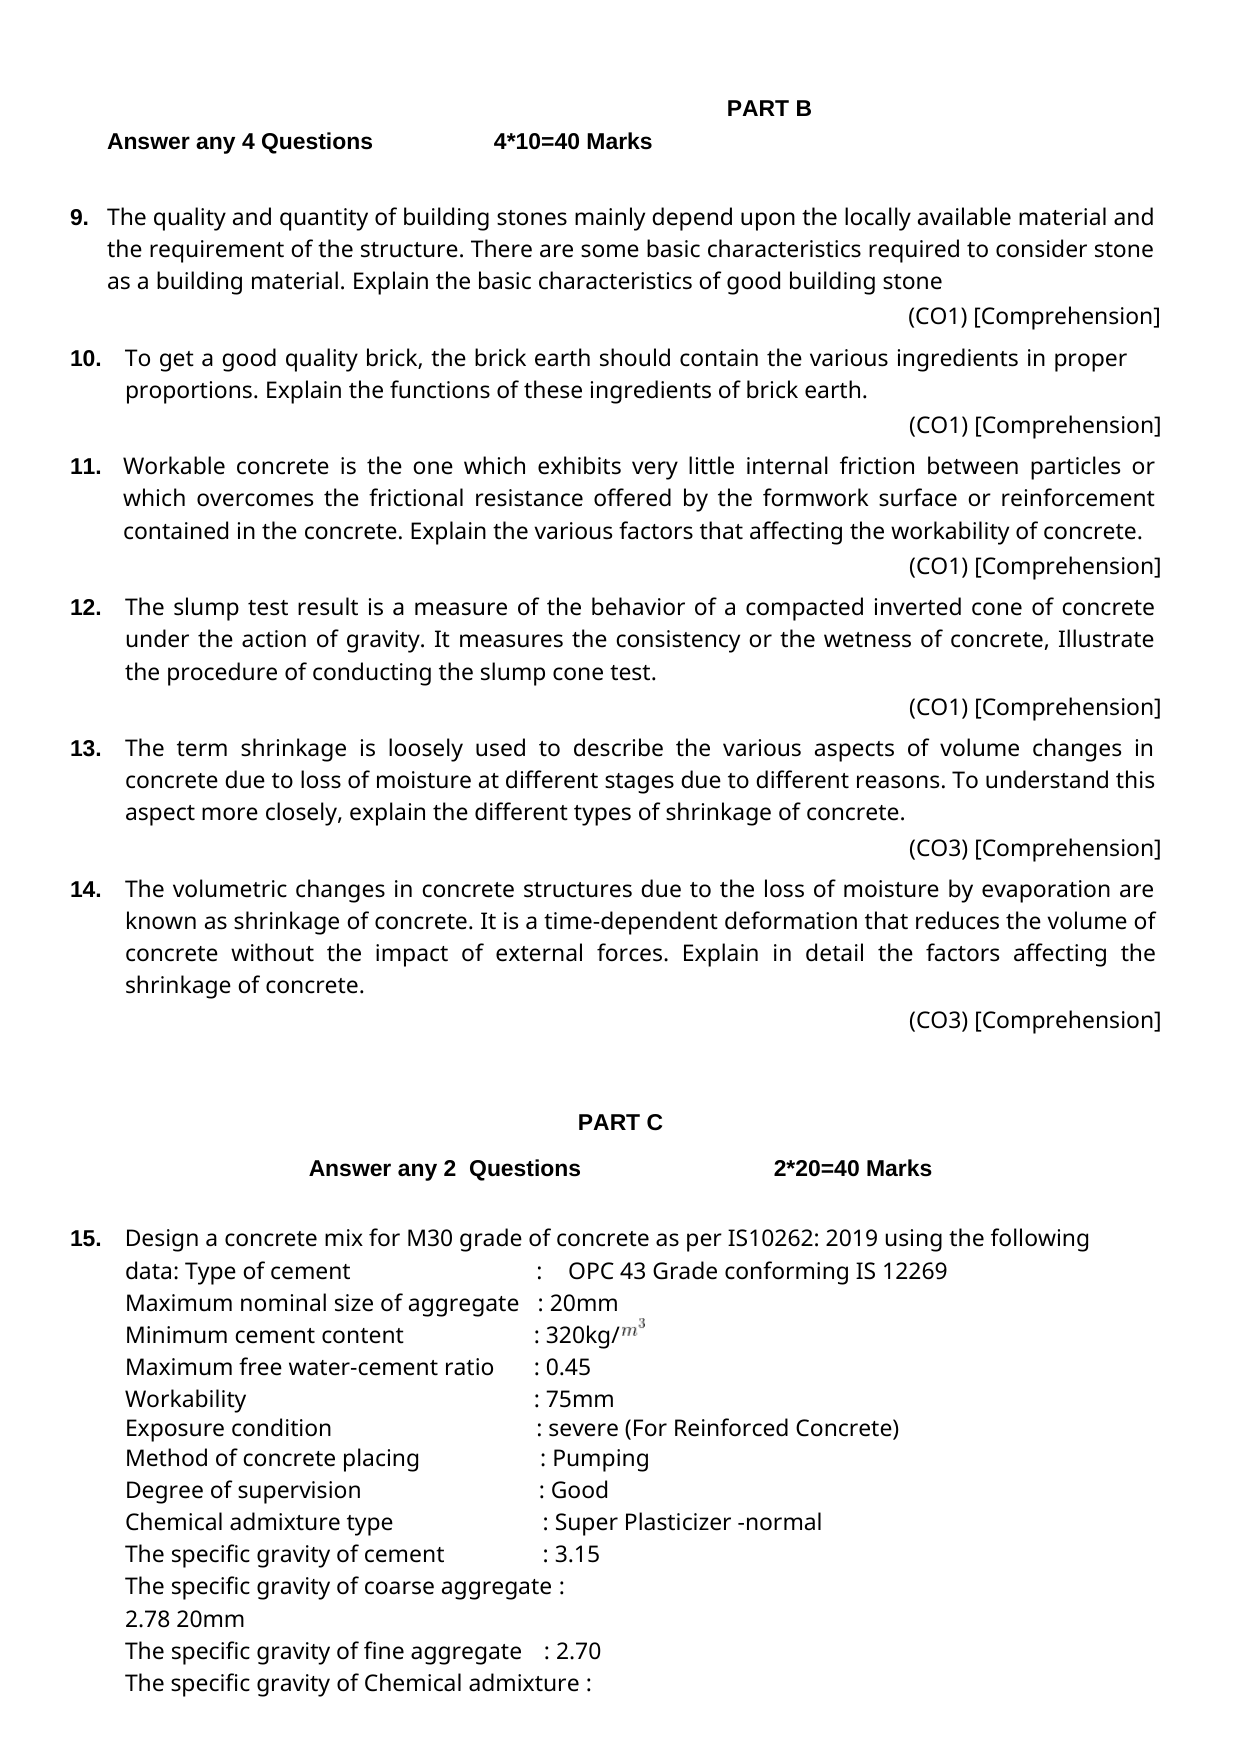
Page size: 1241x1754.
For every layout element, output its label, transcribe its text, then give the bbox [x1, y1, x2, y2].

text Chemical admixture type : Super Plasticizer -normal [125, 1506, 1198, 1537]
list The volumetric changes in concrete structures due to the loss of moisture by evaporation are known as shrinkage of concrete. It is a time-dependent deformation that reduces the volume of concrete without the impact of external forces. Explain in detail the factors affecting the shrinkage of concrete. [70, 873, 1156, 1001]
text (CO1) [Comprehension] [908, 300, 1198, 331]
list To get a good quality brick, the brick earth should contain the various ingredients in proper proportions. Explain the functions of these ingredients of brick earth. [70, 341, 1156, 405]
picture [621, 1318, 645, 1336]
text (CO3) [Comprehension] [909, 1004, 1198, 1036]
text PART B [340, 95, 1198, 121]
list Design a concrete mix for M30 grade of concrete as per IS10262: 2019 using the following data: Type of cement : OPC 43 Grade conforming IS 12269 [70, 1222, 1099, 1286]
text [125, 1635, 633, 1698]
text (CO3) [Comprehension] [909, 831, 1198, 863]
list Workable concrete is the one which exhibits very little internal friction between particles or which overcomes the frictional resistance offered by the formwork surface or reinforcement contained in the concrete. Explain the various factors that affecting the workability of concrete. [70, 450, 1156, 546]
text PART C [56, 1109, 1184, 1135]
text Method of concrete placing : Pumping [125, 1442, 1198, 1473]
text (CO1) [Comprehension] [909, 691, 1198, 722]
text (CO1) [Comprehension] [909, 550, 1198, 581]
list The quality and quantity of building stones mainly depend upon the locally available material and the requirement of the structure. There are some basic characteristics required to consider stone as a building material. Explain the basic characteristics of good building stone [70, 201, 1155, 296]
list The term shrinkage is loosely used to describe the various aspects of volume changes in concrete due to loss of moisture at different stages due to different reasons. To understand this aspect more closely, explain the different types of shrinkage of concrete. [70, 732, 1156, 828]
text Exposure condition : severe (For Reinforced Concrete) [125, 1416, 1198, 1442]
text (CO1) [Comprehension] [909, 409, 1198, 440]
list Answer any 4 Questions 4*10=40 Marks [107, 128, 1155, 154]
list The slump test result is a measure of the behavior of a compacted inverted cone of concrete under the action of gravity. It measures the consistency or the wetness of concrete, Illustrate the procedure of conducting the slump cone test. [70, 591, 1156, 687]
text Maximum nominal size of aggregate : 20mm Minimum cement content : 320kg/ Maximum free water-cement ratio : 0.45 Workability : 75mm [125, 1287, 622, 1414]
text The specific gravity of cement : 3.15 The specific gravity of coarse aggregate : 2.78 20mm [125, 1538, 608, 1634]
text Degree of supervision : Good [125, 1474, 1198, 1505]
text Answer any 2 Questions 2*20=40 Marks [56, 1154, 1184, 1181]
